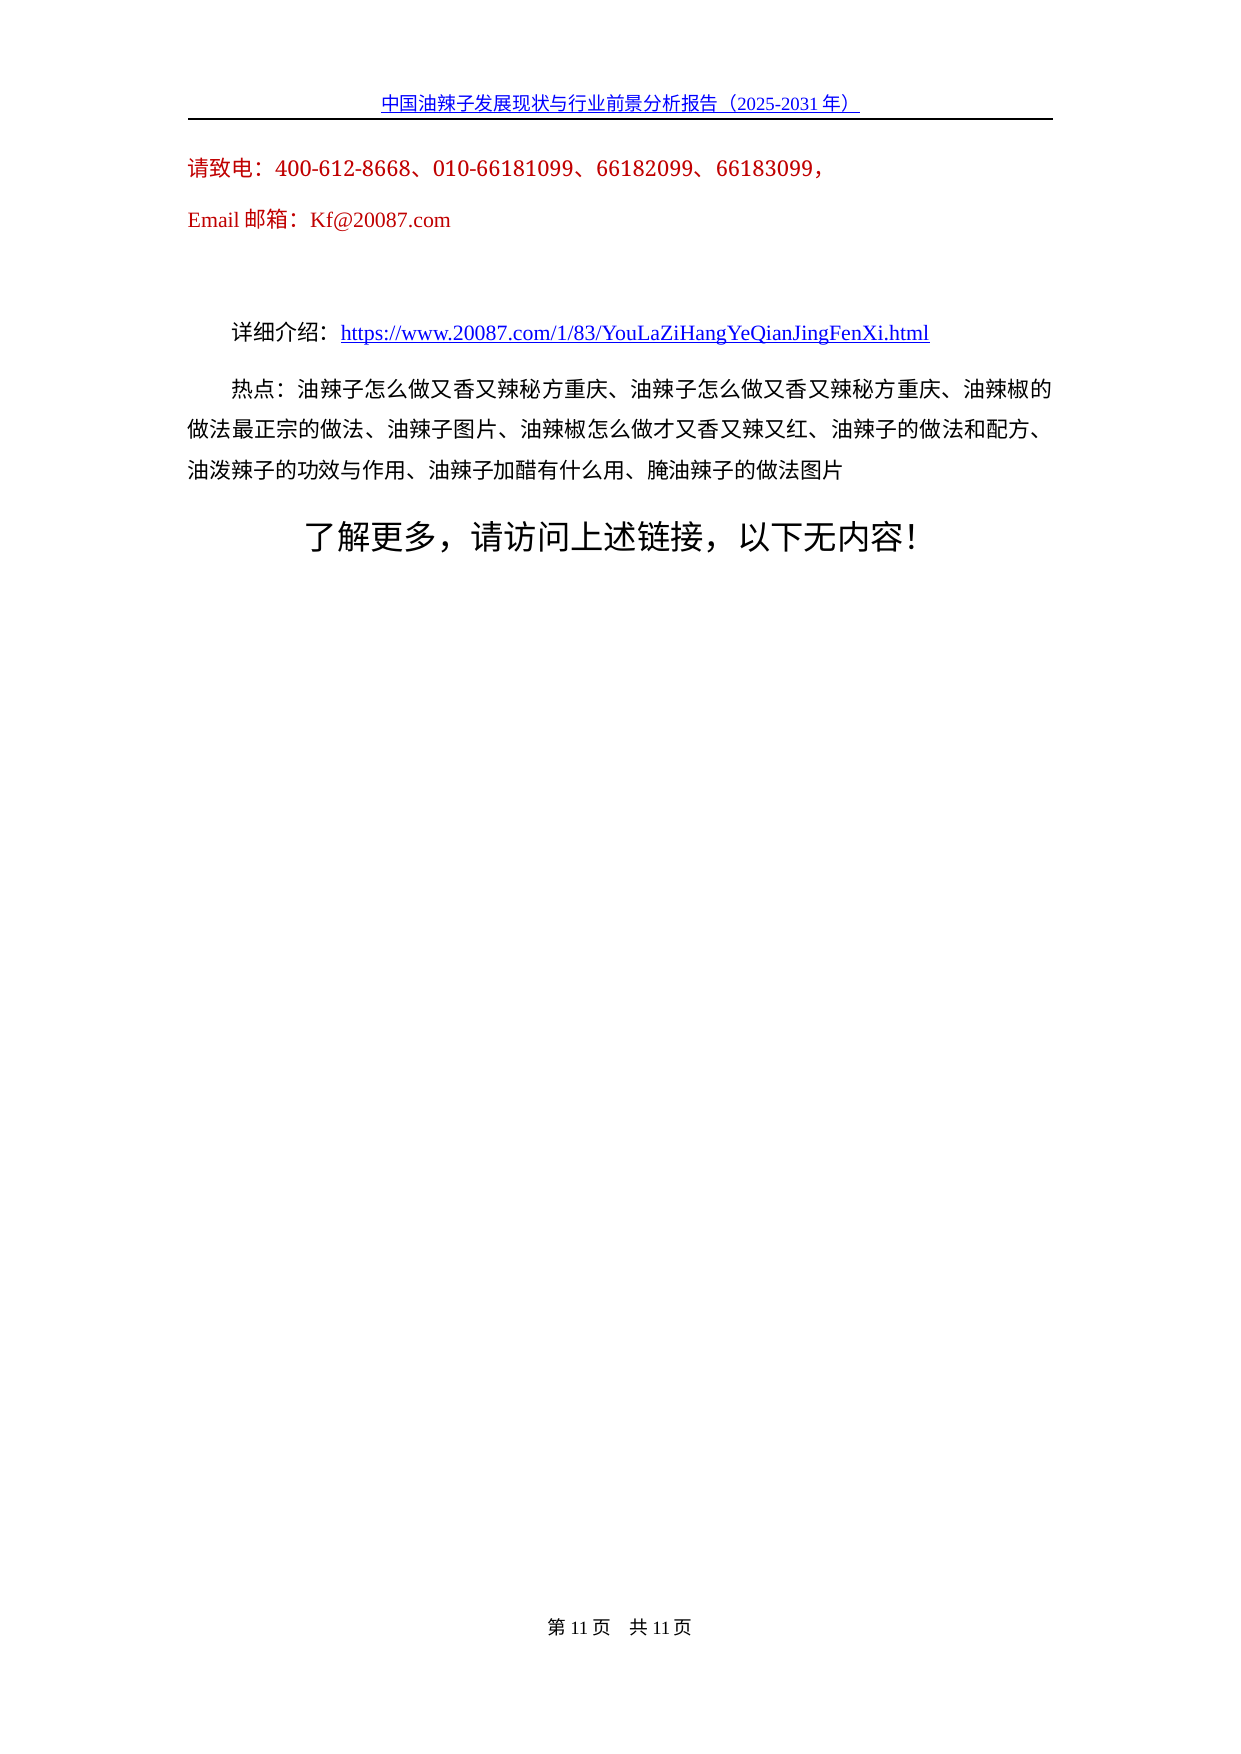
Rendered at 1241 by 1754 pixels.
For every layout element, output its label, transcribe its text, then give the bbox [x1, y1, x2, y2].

text 详细介绍：https://www.20087.com/1/83/YouLaZiHangYeQianJingFenXi.html [187, 315, 1053, 347]
text 热点：油辣子怎么做又香又辣秘方重庆、油辣子怎么做又香又辣秘方重庆、油辣椒的做法最正宗的做法、油辣子图片、油辣椒怎么做才又香又辣又红、油辣子的做法和配方、油泼辣子的功效与作用、油辣子加醋有什么用、腌油辣子的做法图片 [187, 371, 1053, 485]
text 请致电：400-612-8668、010-66181099、66182099、66183099， [187, 150, 1053, 183]
title 了解更多，请访问上述链接，以下无内容！ [187, 503, 1053, 568]
text Email邮箱：Kf@20087.com [187, 202, 1053, 234]
